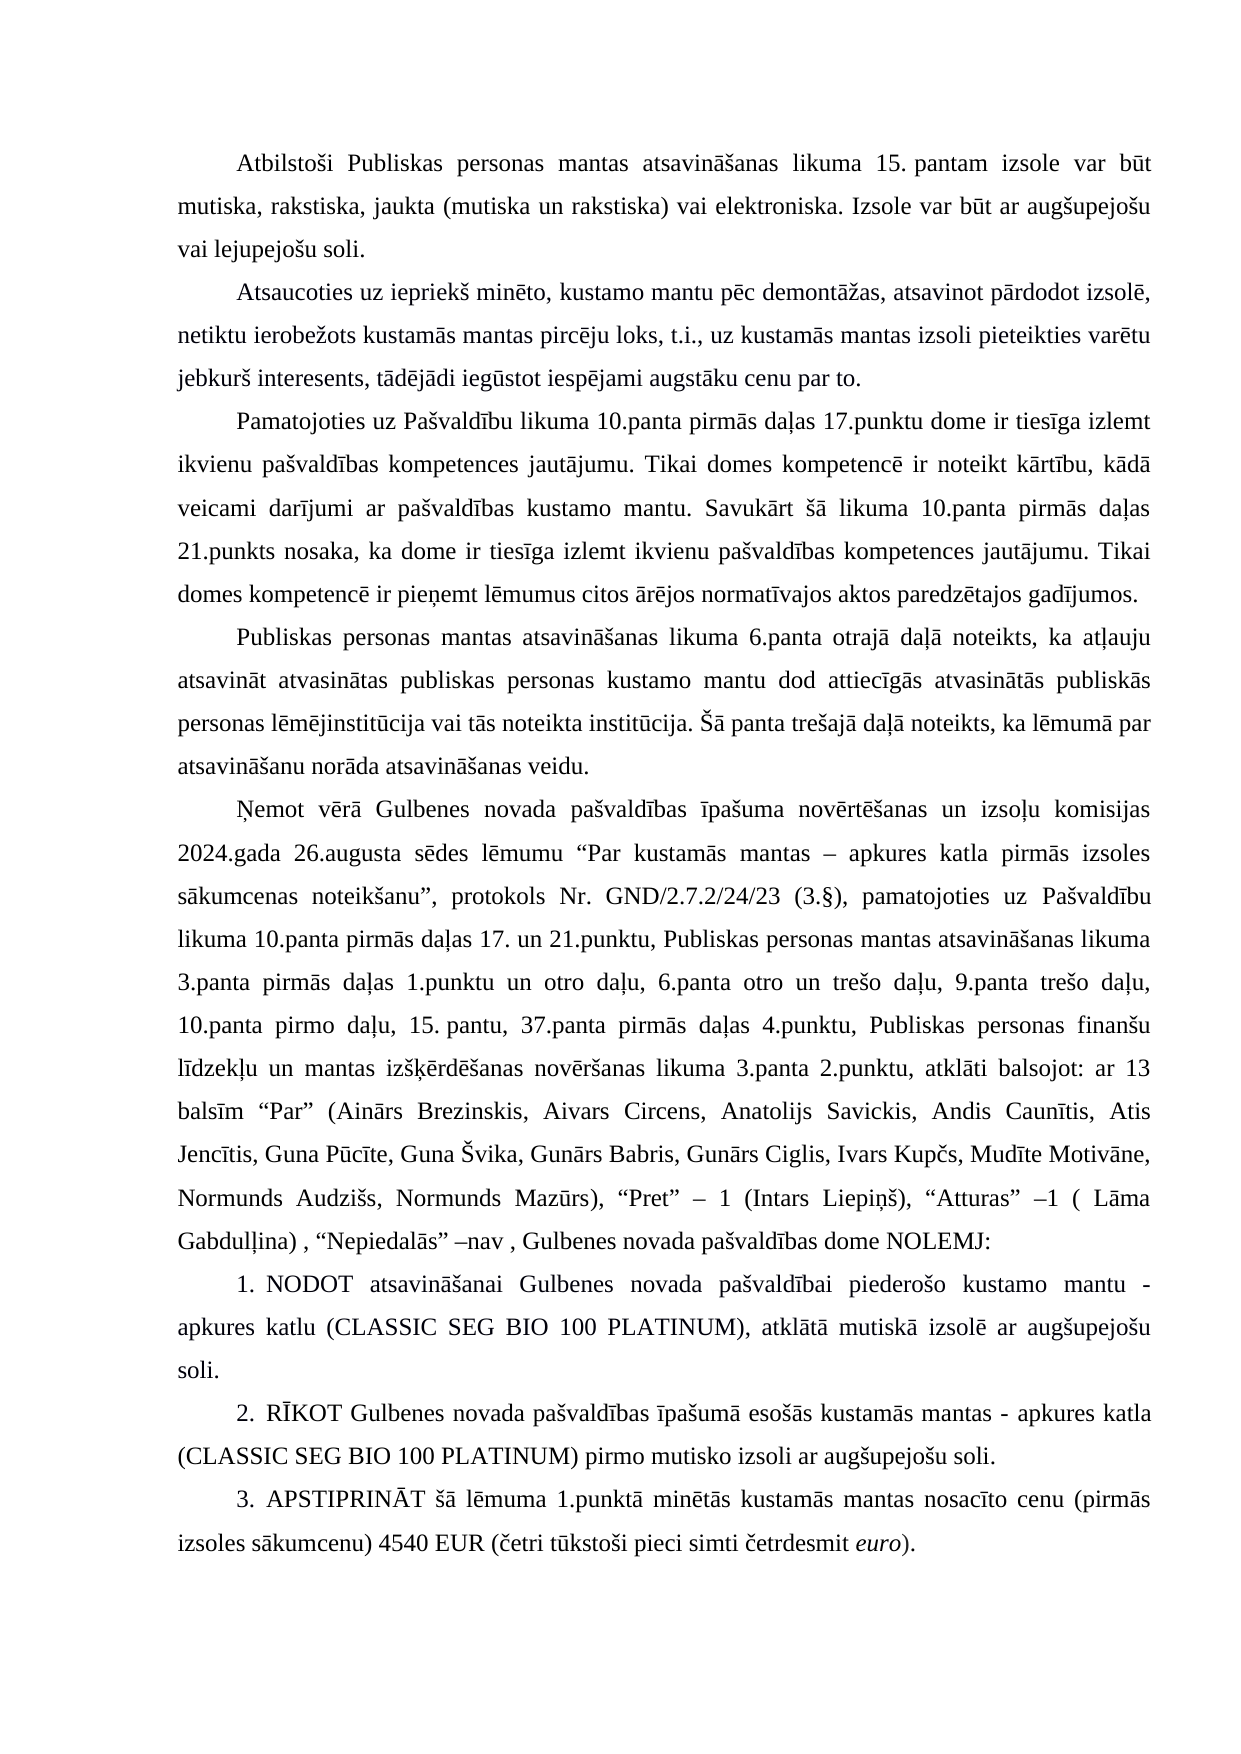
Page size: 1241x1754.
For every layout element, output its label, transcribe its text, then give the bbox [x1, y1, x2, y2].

list APSTIPRINĀT šā lēmuma 1.punktā minētās kustamās mantas nosacīto cenu (pirmās izsoles sākumcenu) 4540 EUR (četri tūkstoši pieci simti četrdesmit euro). [177, 1484, 1152, 1556]
text Pamatojoties uz Pašvaldību likuma 10.panta pirmās daļas 17.punktu dome ir tiesīga izlemt ikvienu pašvaldības kompetences jautājumu. Tikai domes kompetencē ir noteikt kārtību, kādā veicami darījumi ar pašvaldības kustamo mantu. Savukārt šā likuma 10.panta pirmās daļas 21.punkts nosaka, ka dome ir tiesīga izlemt ikvienu pašvaldības kompetences jautājumu. Tikai domes kompetencē ir pieņemt lēmumus citos ārējos normatīvajos aktos paredzētajos gadījumos. [177, 406, 1152, 608]
list NODOT atsavināšanai Gulbenes novada pašvaldībai piederošo kustamo mantu - apkures katlu (CLASSIC SEG BIO 100 PLATINUM), atklātā mutiskā izsolē ar augšupejošu soli. [177, 1269, 1152, 1384]
list RĪKOT Gulbenes novada pašvaldības īpašumā esošās kustamās mantas - apkures katla (CLASSIC SEG BIO 100 PLATINUM) pirmo mutisko izsoli ar augšupejošu soli. [177, 1398, 1152, 1470]
text Atbilstoši Publiskas personas mantas atsavināšanas likuma 15. pantam izsole var būt mutiska, rakstiska, jaukta (mutiska un rakstiska) vai elektroniska. Izsole var būt ar augšupejošu vai lejupejošu soli. [177, 148, 1152, 263]
text Atsaucoties uz iepriekš minēto, kustamo mantu pēc demontāžas, atsavinot pārdodot izsolē, netiktu ierobežots kustamās mantas pircēju loks, t.i., uz kustamās mantas izsoli pieteikties varētu jebkurš interesents, tādējādi iegūstot iespējami augstāku cenu par to. [177, 277, 1152, 392]
text Ņemot vērā Gulbenes novada pašvaldības īpašuma novērtēšanas un izsoļu komisijas 2024.gada 26.augusta sēdes lēmumu “Par kustamās mantas – apkures katla pirmās izsoles sākumcenas noteikšanu”, protokols Nr. GND/2.7.2/24/23 (3.§), pamatojoties uz Pašvaldību likuma 10.panta pirmās daļas 17. un 21.punktu, Publiskas personas mantas atsavināšanas likuma 3.panta pirmās daļas 1.punktu un otro daļu, 6.panta otro un trešo daļu, 9.panta trešo daļu, 10.panta pirmo daļu, 15. pantu, 37.panta pirmās daļas 4.punktu, Publiskas personas finanšu līdzekļu un mantas izšķērdēšanas novēršanas likuma 3.panta 2.punktu, atklāti balsojot: ar 13 balsīm “Par” (Ainārs Brezinskis, Aivars Circens, Anatolijs Savickis, Andis Caunītis, Atis Jencītis, Guna Pūcīte, Guna Švika, Gunārs Babris, Gunārs Ciglis, Ivars Kupčs, Mudīte Motivāne, Normunds Audzišs, Normunds Mazūrs), “Pret” – 1 (Intars Liepiņš), “Atturas” –1 ( Lāma Gabdulļina) , “Nepiedalās” –nav , Gulbenes novada pašvaldības dome NOLEMJ: [177, 794, 1152, 1254]
text Publiskas personas mantas atsavināšanas likuma 6.panta otrajā daļā noteikts, ka atļauju atsavināt atvasinātas publiskas personas kustamo mantu dod attiecīgās atvasinātās publiskās personas lēmējinstitūcija vai tās noteikta institūcija. Šā panta trešajā daļā noteikts, ka lēmumā par atsavināšanu norāda atsavināšanas veidu. [177, 622, 1152, 780]
